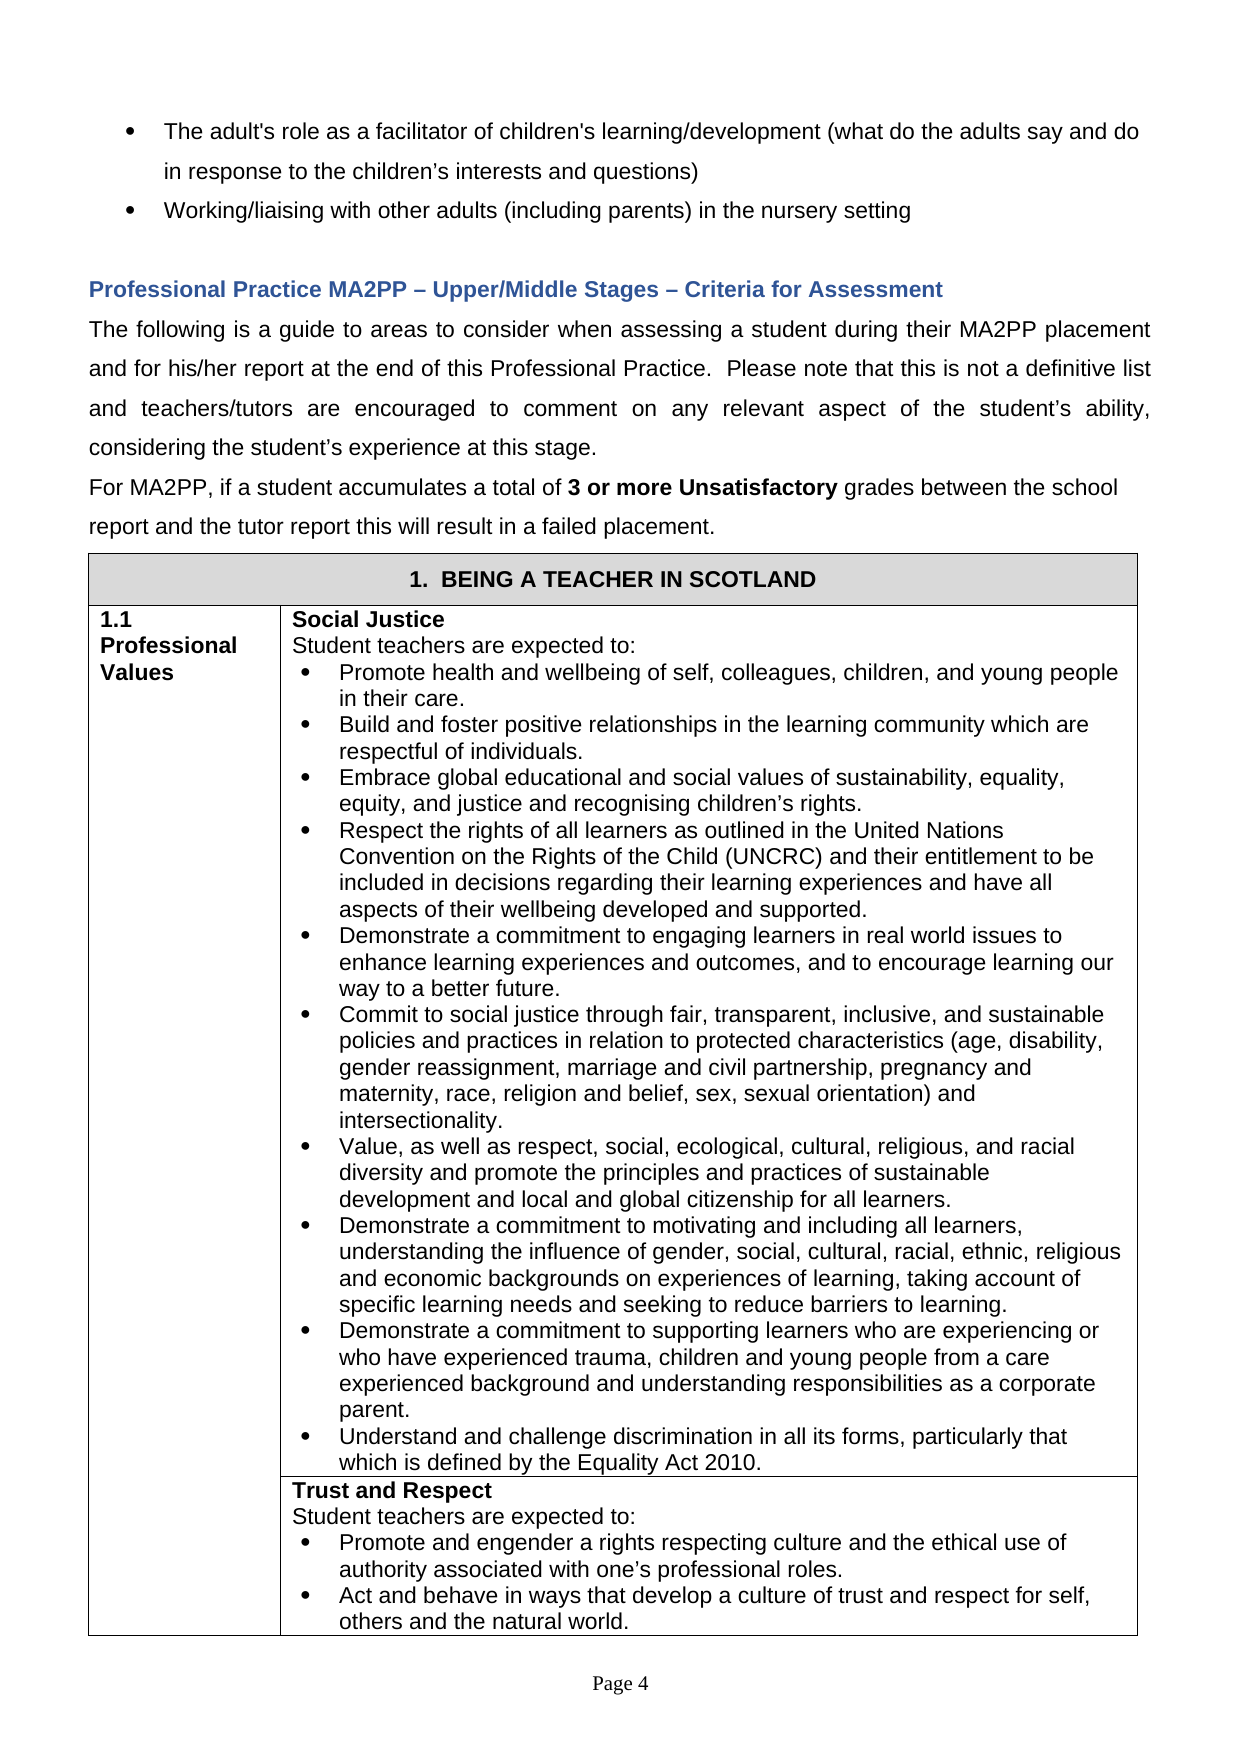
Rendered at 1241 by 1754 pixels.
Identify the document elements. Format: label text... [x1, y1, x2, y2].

list Working/liaising with other adults (including parents) in the nursery setting [126, 197, 1152, 223]
text For MA2PP, if a student accumulates a total of 3 or more Unsatisfactory grades between the school report and the tutor report this will result in a failed placement. [89, 473, 1152, 539]
text The following is a guide to areas to consider when assessing a student during their MA2PP placement and for his/her report at the end of this Professional Practice. Please note that this is not a definitive list and teachers/tutors are encouraged to comment on any relevant aspect of the student’s ability, considering the student’s experience at this stage. [89, 316, 1152, 460]
table_header 1. BEING A TEACHER IN SCOTLAND [89, 554, 1137, 605]
table_cell Social Justice Student teachers are expected to: Promote health and wellbeing of self, colleagues, children, and young people in their care. Build and foster positive relationships in the learning community which are respectful of individuals. Embrace global educational and social values of sustainability, equality, equity, and justice and recognising children’s rights. Respect the rights of all learners as outlined in the United Nations Convention on the Rights of the Child (UNCRC) and their entitlement to be included in decisions regarding their learning experiences and have all aspects of their wellbeing developed and supported. Demonstrate a commitment to engaging learners in real world issues to enhance learning experiences and outcomes, and to encourage learning our way to a better future. Commit to social justice through fair, transparent, inclusive, and sustainable policies and practices in relation to protected characteristics (age, disability, gender reassignment, marriage and civil partnership, pregnancy and maternity, race, religion and belief, sex, sexual orientation) and intersectionality. Value, as well as respect, social, ecological, cultural, religious, and racial diversity and promote the principles and practices of sustainable development and local and global citizenship for all learners. Demonstrate a commitment to motivating and including all learners, understanding the influence of gender, social, cultural, racial, ethnic, religious and economic backgrounds on experiences of learning, taking account of specific learning needs and seeking to reduce barriers to learning. Demonstrate a commitment to supporting learners who are experiencing or who have experienced trauma, children and young people from a care experienced background and understanding responsibilities as a corporate parent. Understand and challenge discrimination in all its forms, particularly that which is defined by the Equality Act 2010. [281, 606, 1137, 1476]
table_cell 1.1 Professional Values [89, 606, 280, 1635]
subtitle Professional Practice MA2PP – Upper/Middle Stages – Criteria for Assessment [89, 276, 1152, 302]
list The adult's role as a facilitator of children's learning/development (what do the adults say and do in response to the children’s interests and questions) [126, 118, 1152, 184]
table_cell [281, 1477, 1137, 1635]
